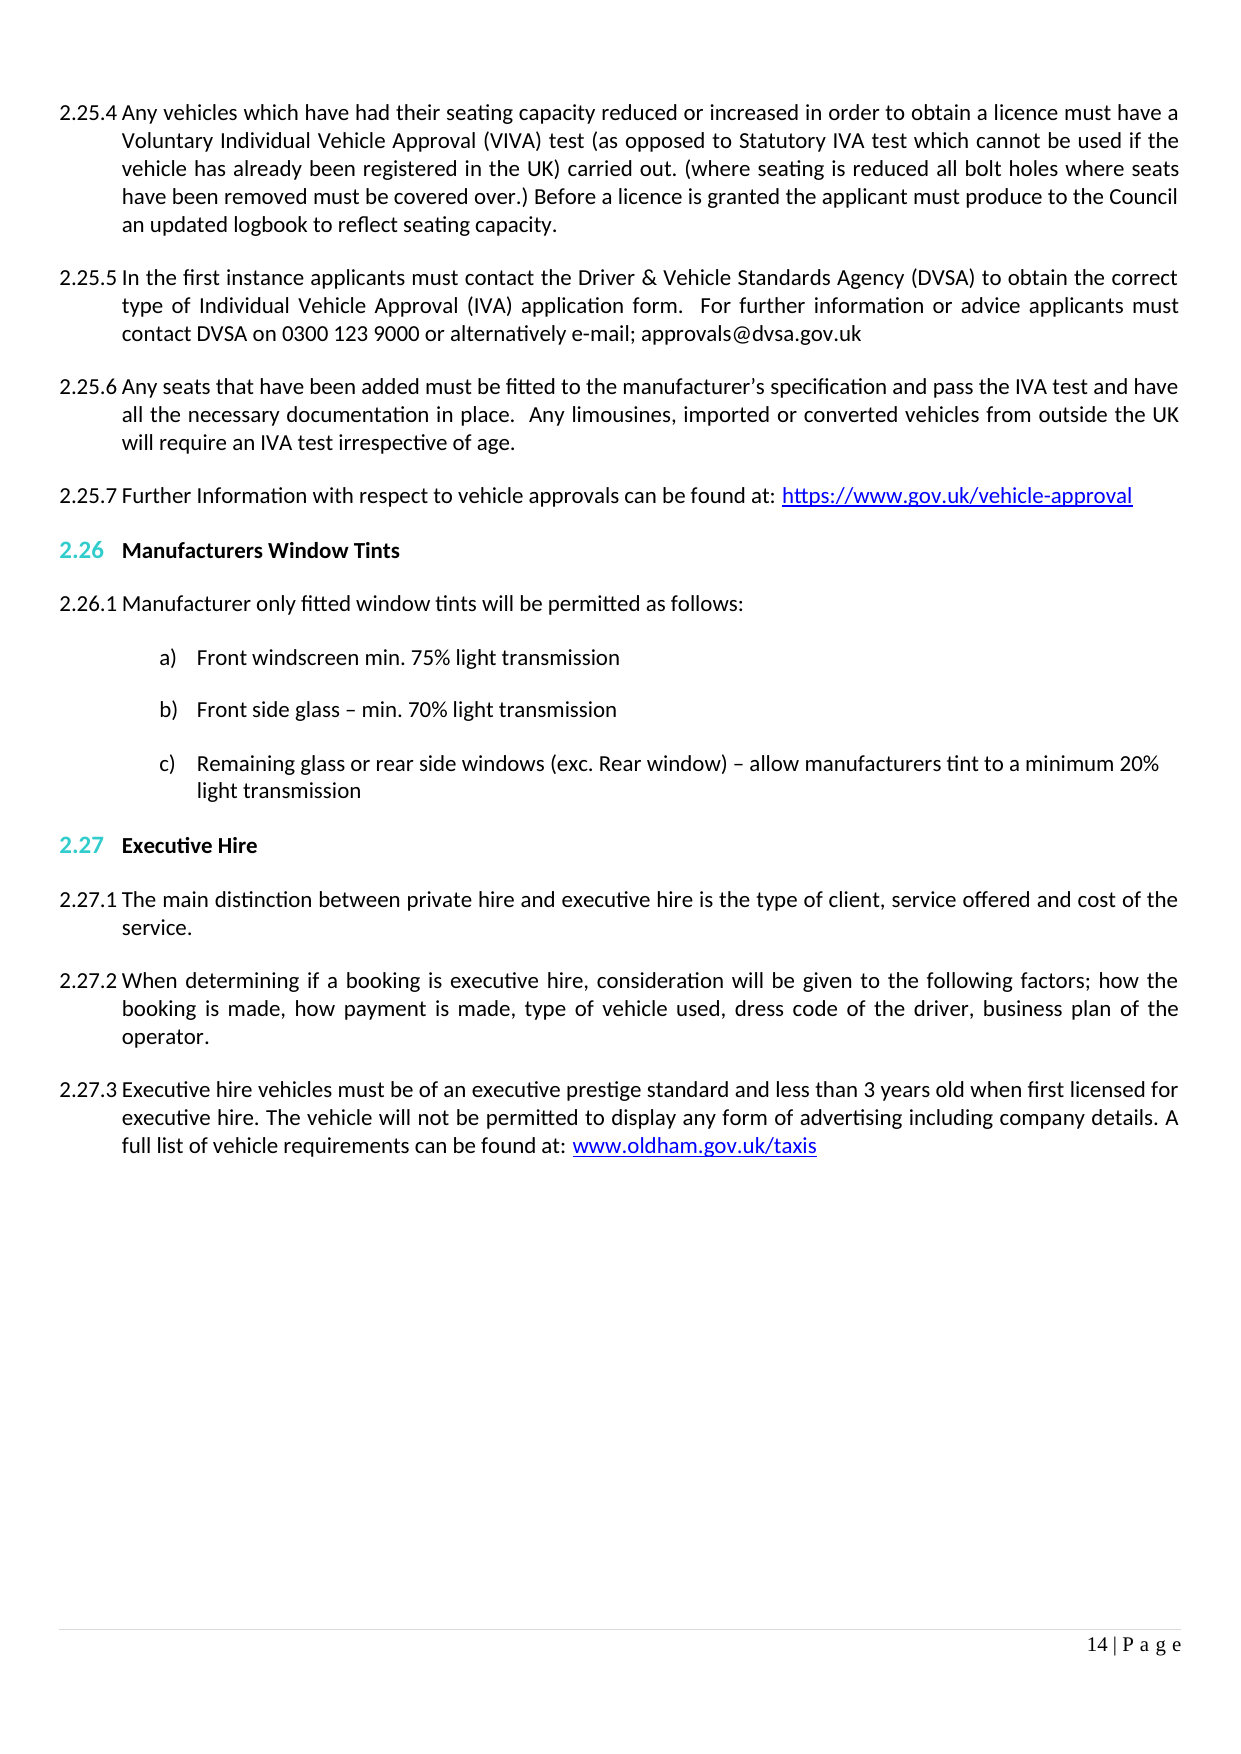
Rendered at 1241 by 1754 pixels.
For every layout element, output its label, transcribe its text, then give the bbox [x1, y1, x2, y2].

subtitle The main distinction between private hire and executive hire is the type of client, service offered and cost of the service. [59, 885, 1181, 941]
text Further Information with respect to vehicle approvals can be found at: https://www.gov.uk/vehicle-approval [59, 481, 1181, 509]
list Front side glass – min. 70% light transmission [159, 696, 1181, 724]
list Remaining glass or rear side windows (exc. Rear window) – allow manufacturers tint to a minimum 20% light transmission [159, 749, 1181, 805]
text In the first instance applicants must contact the Driver & Vehicle Standards Agency (DVSA) to obtain the correct type of Individual Vehicle Approval (IVA) application form. For further information or advice applicants must contact DVSA on 0300 123 9000 or alternatively e-mail; approvals@dvsa.gov.uk [59, 263, 1181, 347]
text Any seats that have been added must be fitted to the manufacturer’s specification and pass the IVA test and have all the necessary documentation in place. Any limousines, imported or converted vehicles from outside the UK will require an IVA test irrespective of age. [59, 372, 1181, 456]
subtitle Executive Hire [59, 830, 1160, 860]
list Front windscreen min. 75% light transmission [159, 643, 1181, 671]
text When determining if a booking is executive hire, consideration will be given to the following factors; how the booking is made, how payment is made, type of vehicle used, dress code of the driver, business plan of the operator. [59, 966, 1181, 1050]
text Manufacturer only fitted window tints will be permitted as follows: [59, 589, 1181, 618]
text Executive hire vehicles must be of an executive prestige standard and less than 3 years old when first licensed for executive hire. The vehicle will not be permitted to display any form of advertising including company details. A full list of vehicle requirements can be found at: www.oldham.gov.uk/taxis [59, 1075, 1181, 1159]
text Any vehicles which have had their seating capacity reduced or increased in order to obtain a licence must have a Voluntary Individual Vehicle Approval (VIVA) test (as opposed to Statutory IVA test which cannot be used if the vehicle has already been registered in the UK) carried out. (where seating is reduced all bolt holes where seats have been removed must be covered over.) Before a licence is granted the applicant must produce to the Council an updated logbook to reflect seating capacity. [59, 98, 1181, 238]
subtitle Manufacturers Window Tints [59, 534, 1160, 564]
